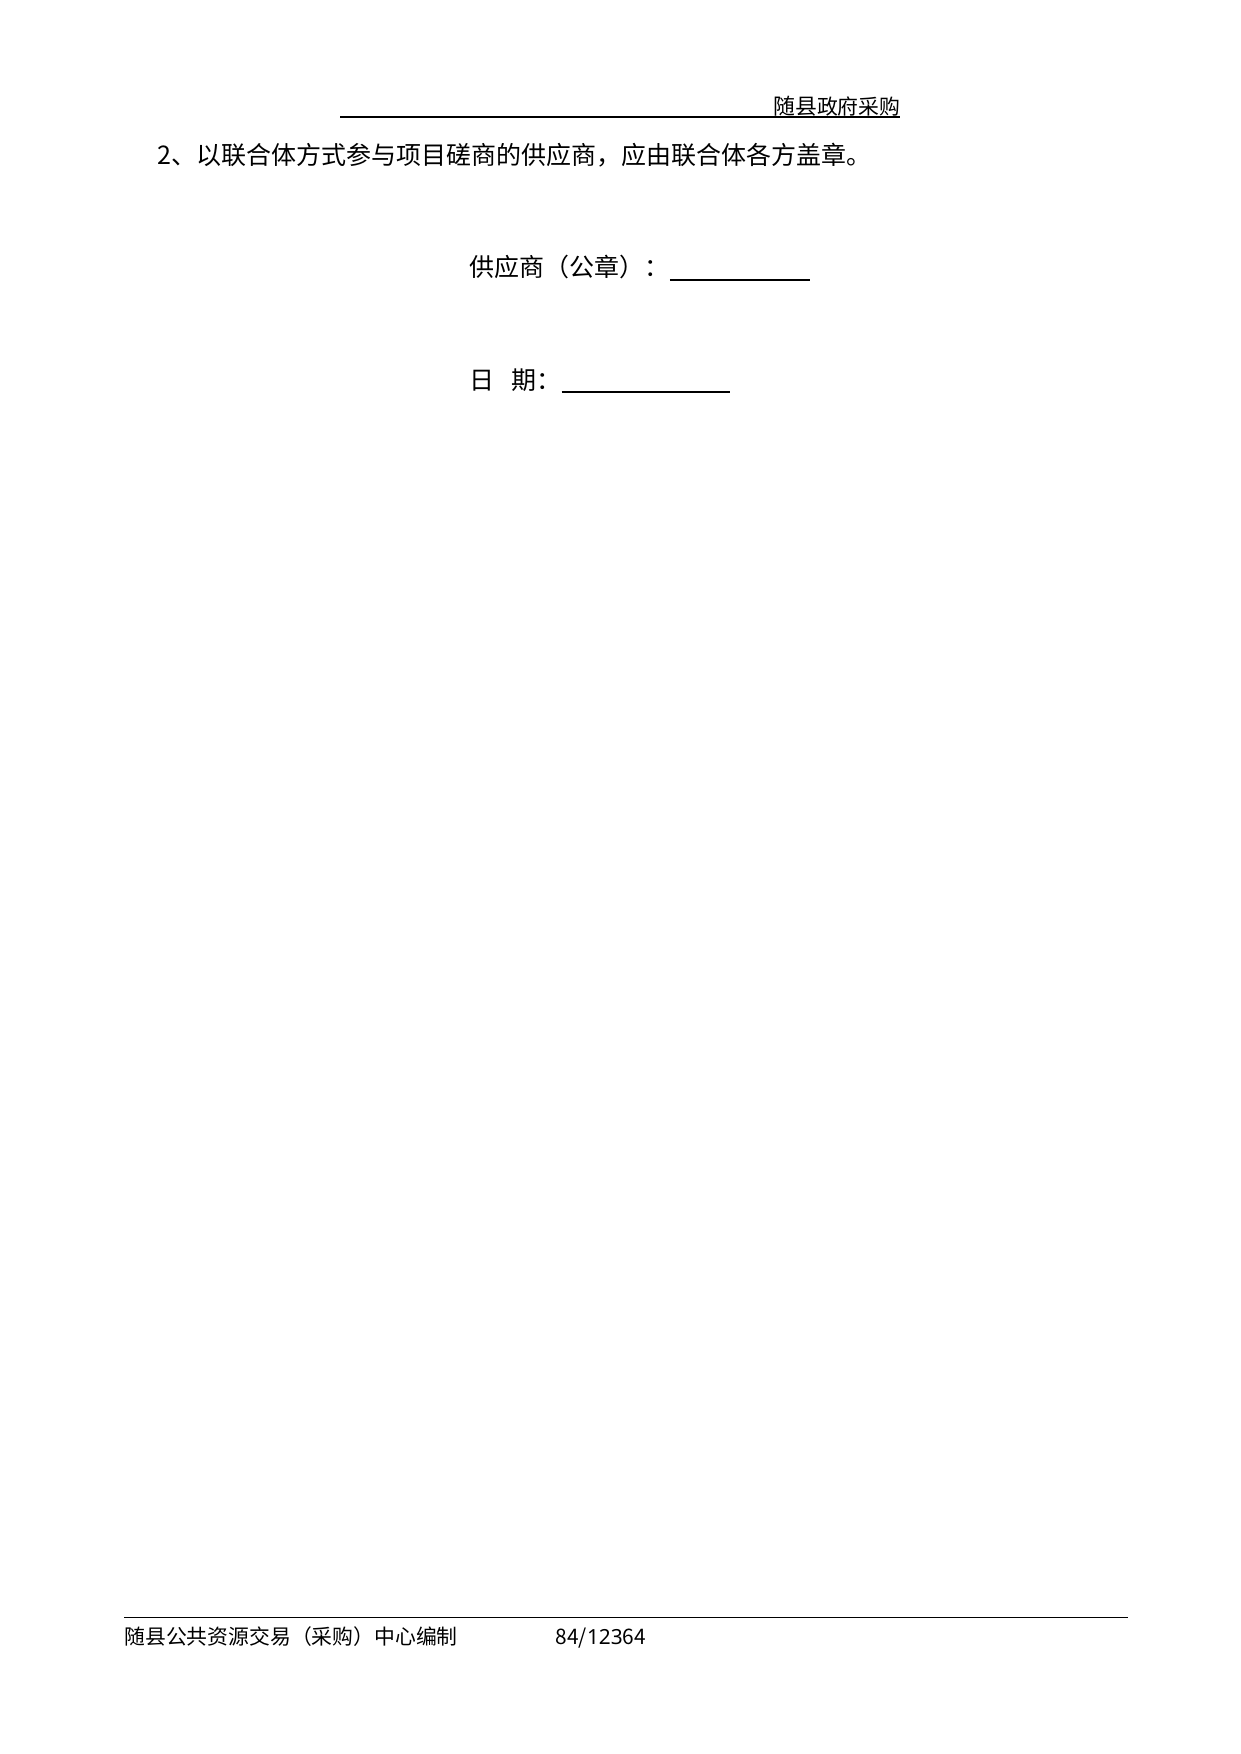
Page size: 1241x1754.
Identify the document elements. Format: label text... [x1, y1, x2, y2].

text 日 期： [124, 346, 1116, 411]
text 2、以联合体方式参与项目磋商的供应商，应由联合体各方盖章。 [124, 121, 1116, 186]
text 供应商（公章）： [124, 233, 1116, 298]
